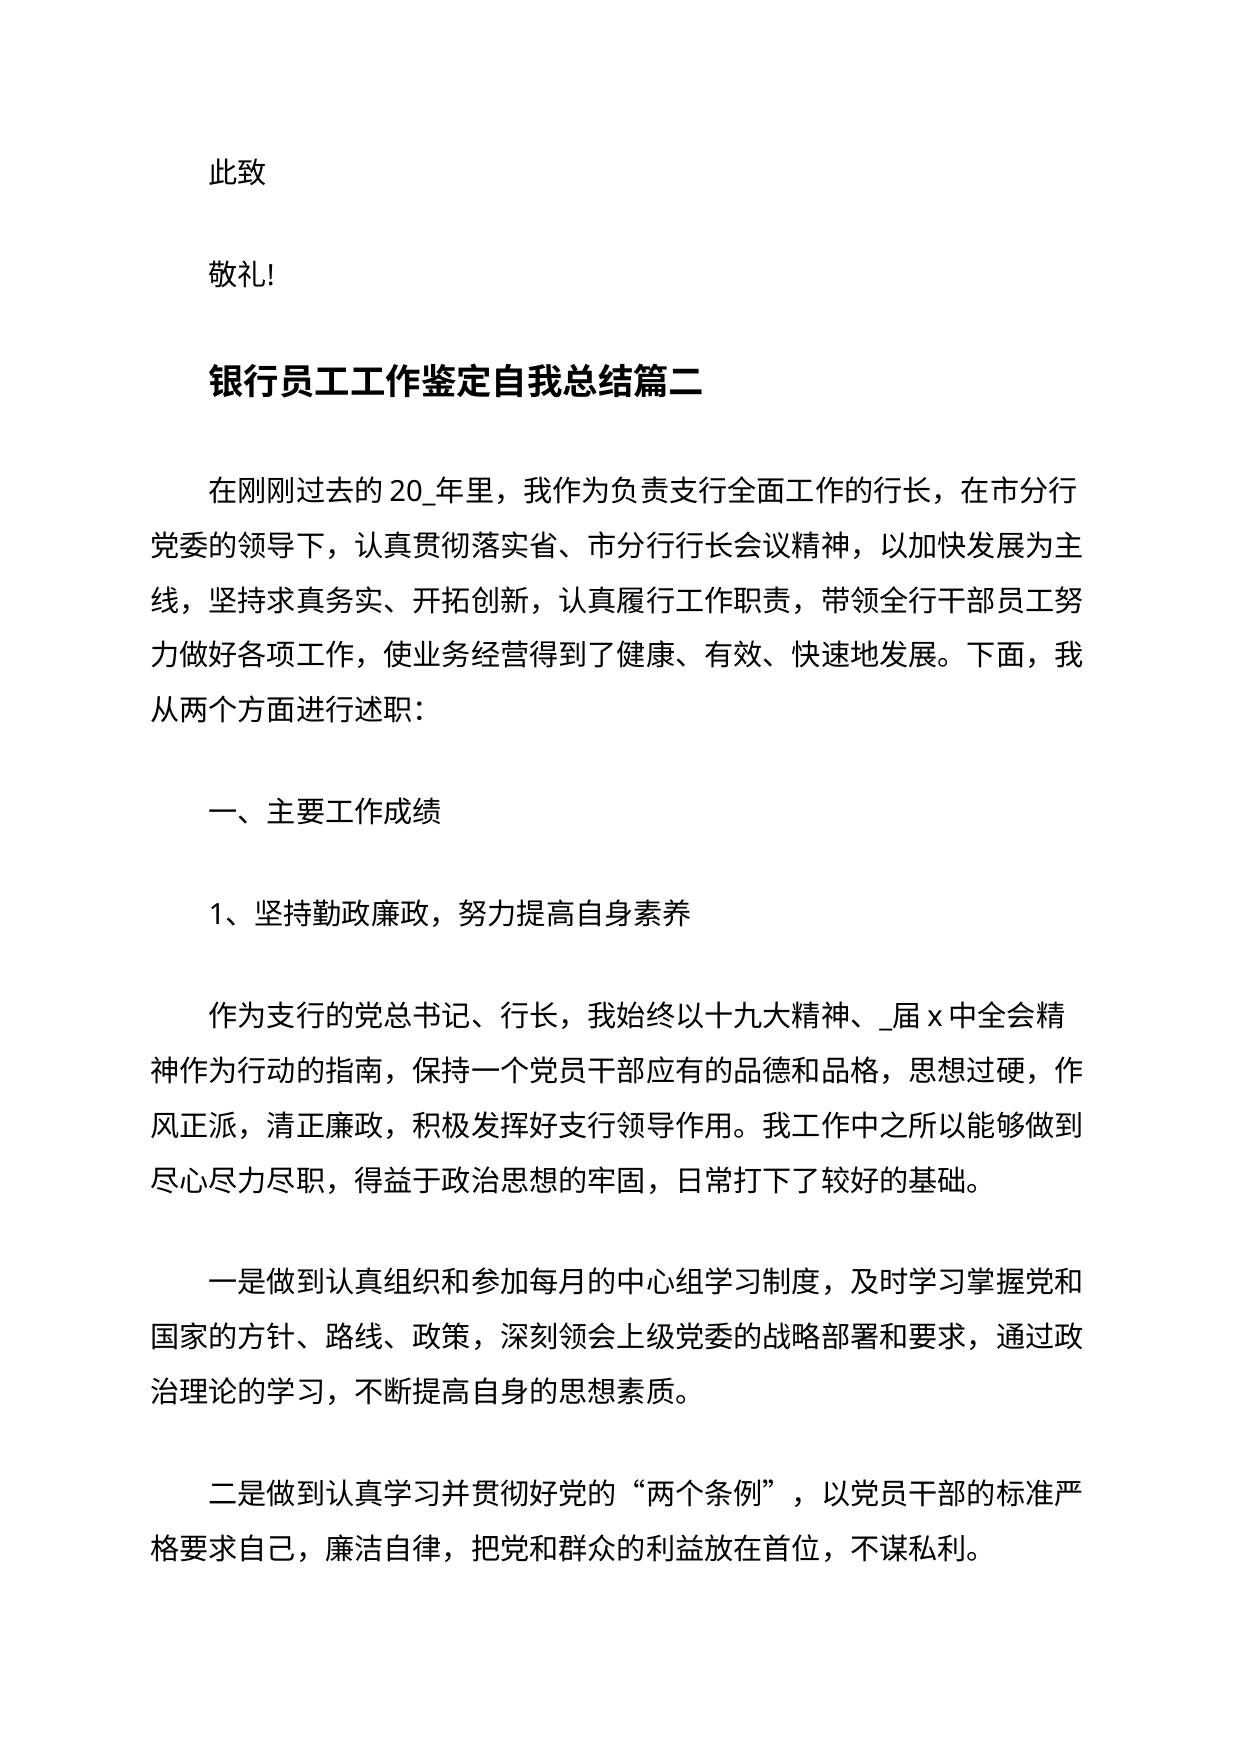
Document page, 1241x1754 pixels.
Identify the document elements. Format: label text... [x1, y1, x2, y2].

text 作为支行的党总书记、行长，我始终以十九大精神、_届x中全会精神作为行动的指南，保持一个党员干部应有的品德和品格，思想过硬，作风正派，清正廉政，积极发挥好支行领导作用。我工作中之所以能够做到尽心尽力尽职，得益于政治思想的牢固，日常打下了较好的基础。 [150, 992, 1090, 1199]
text 此致 [150, 150, 1090, 192]
text 1、坚持勤政廉政，努力提高自身素养 [150, 890, 1090, 933]
text 二是做到认真学习并贯彻好党的“两个条例”，以党员干部的标准严格要求自己，廉洁自律，把党和群众的利益放在首位，不谋私利。 [150, 1471, 1090, 1568]
text 在刚刚过去的20_年里，我作为负责支行全面工作的行长，在市分行党委的领导下，认真贯彻落实省、市分行行长会议精神，以加快发展为主线，坚持求真务实、开拓创新，认真履行工作职责，带领全行干部员工努力做好各项工作，使业务经营得到了健康、有效、快速地发展。下面，我从两个方面进行述职： [150, 467, 1090, 729]
text 一是做到认真组织和参加每月的中心组学习制度，及时学习掌握党和国家的方针、路线、政策，深刻领会上级党委的战略部署和要求，通过政治理论的学习，不断提高自身的思想素质。 [150, 1259, 1090, 1411]
text 一、主要工作成绩 [150, 789, 1090, 831]
text 银行员工工作鉴定自我总结篇二 [150, 354, 1090, 405]
text 敬礼! [150, 252, 1090, 294]
